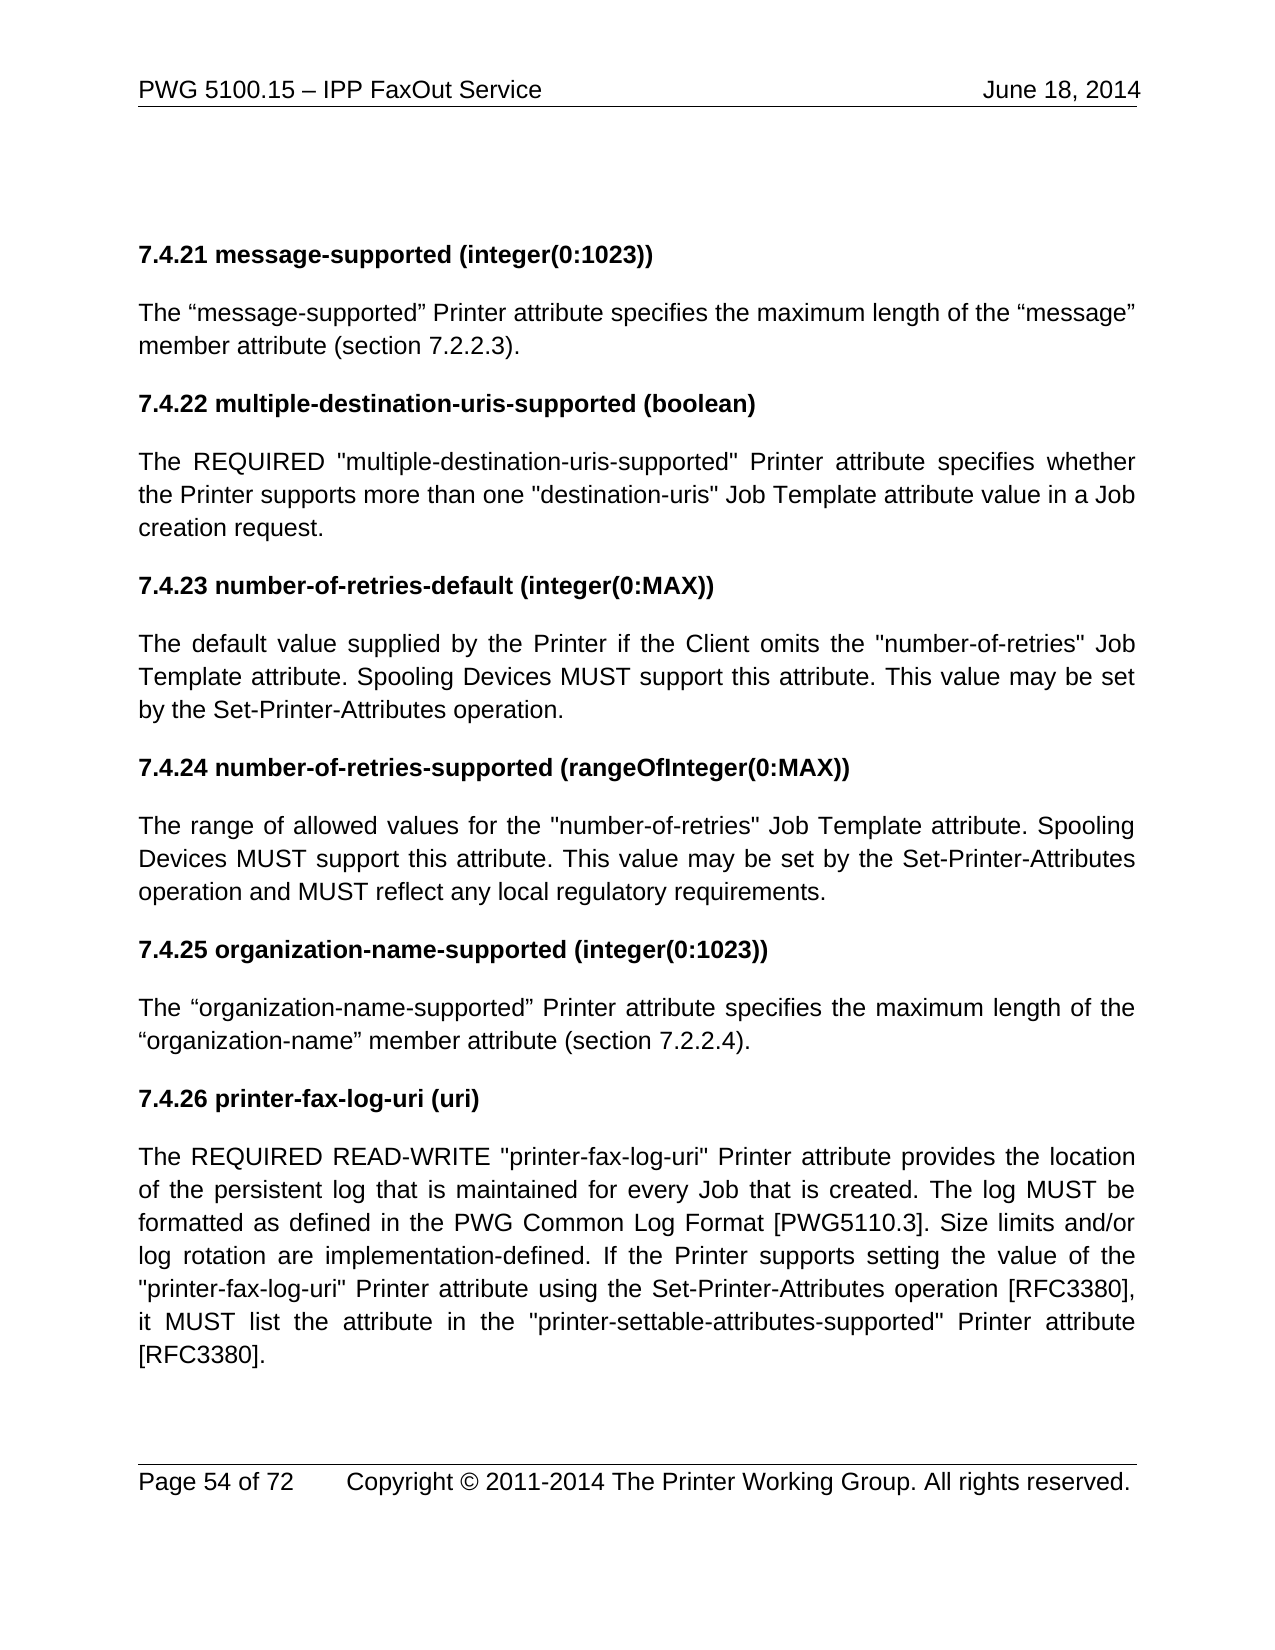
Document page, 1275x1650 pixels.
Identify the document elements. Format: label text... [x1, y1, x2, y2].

text printer-fax-log-uri (uri) [138, 1084, 1137, 1113]
text The range of allowed values for the "number-of-retries" Job Template attribute. Spooling Devices MUST support this attribute. This value may be set by the Set-Printer-Attributes operation and MUST reflect any local regulatory requirements. [138, 811, 1137, 906]
text The REQUIRED READ-WRITE "printer-fax-log-uri" Printer attribute provides the location of the persistent log that is maintained for every Job that is created. The log MUST be formatted as defined in the PWG Common Log Format [PWG5110.3]. Size limits and/or log rotation are implementation-defined. If the Printer supports setting the value of the "printer-fax-log-uri" Printer attribute using the Set-Printer-Attributes operation [RFC3380], it MUST list the attribute in the "printer-settable-attributes-supported" Printer attribute [RFC3380]. [138, 1142, 1137, 1369]
text The “message-supported” Printer attribute specifies the maximum length of the “message” member attribute (section 7.2.2.3). [138, 298, 1137, 359]
text The “organization-name-supported” Printer attribute specifies the maximum length of the “organization-name” member attribute (section 7.2.2.4). [138, 993, 1137, 1055]
text The default value supplied by the Printer if the Client omits the "number-of-retries" Job Template attribute. Spooling Devices MUST support this attribute. This value may be set by the Set-Printer-Attributes operation. [138, 629, 1137, 724]
text number-of-retries-supported (rangeOfInteger(0:MAX)) [138, 753, 1137, 782]
text organization-name-supported (integer(0:1023)) [138, 935, 1137, 964]
text multiple-destination-uris-supported (boolean) [138, 389, 1137, 417]
text The REQUIRED "multiple-destination-uris-supported" Printer attribute specifies whether the Printer supports more than one "destination-uris" Job Template attribute value in a Job creation request. [138, 447, 1137, 542]
text message-supported (integer(0:1023)) [138, 240, 1137, 268]
text number-of-retries-default (integer(0:MAX)) [138, 571, 1137, 599]
